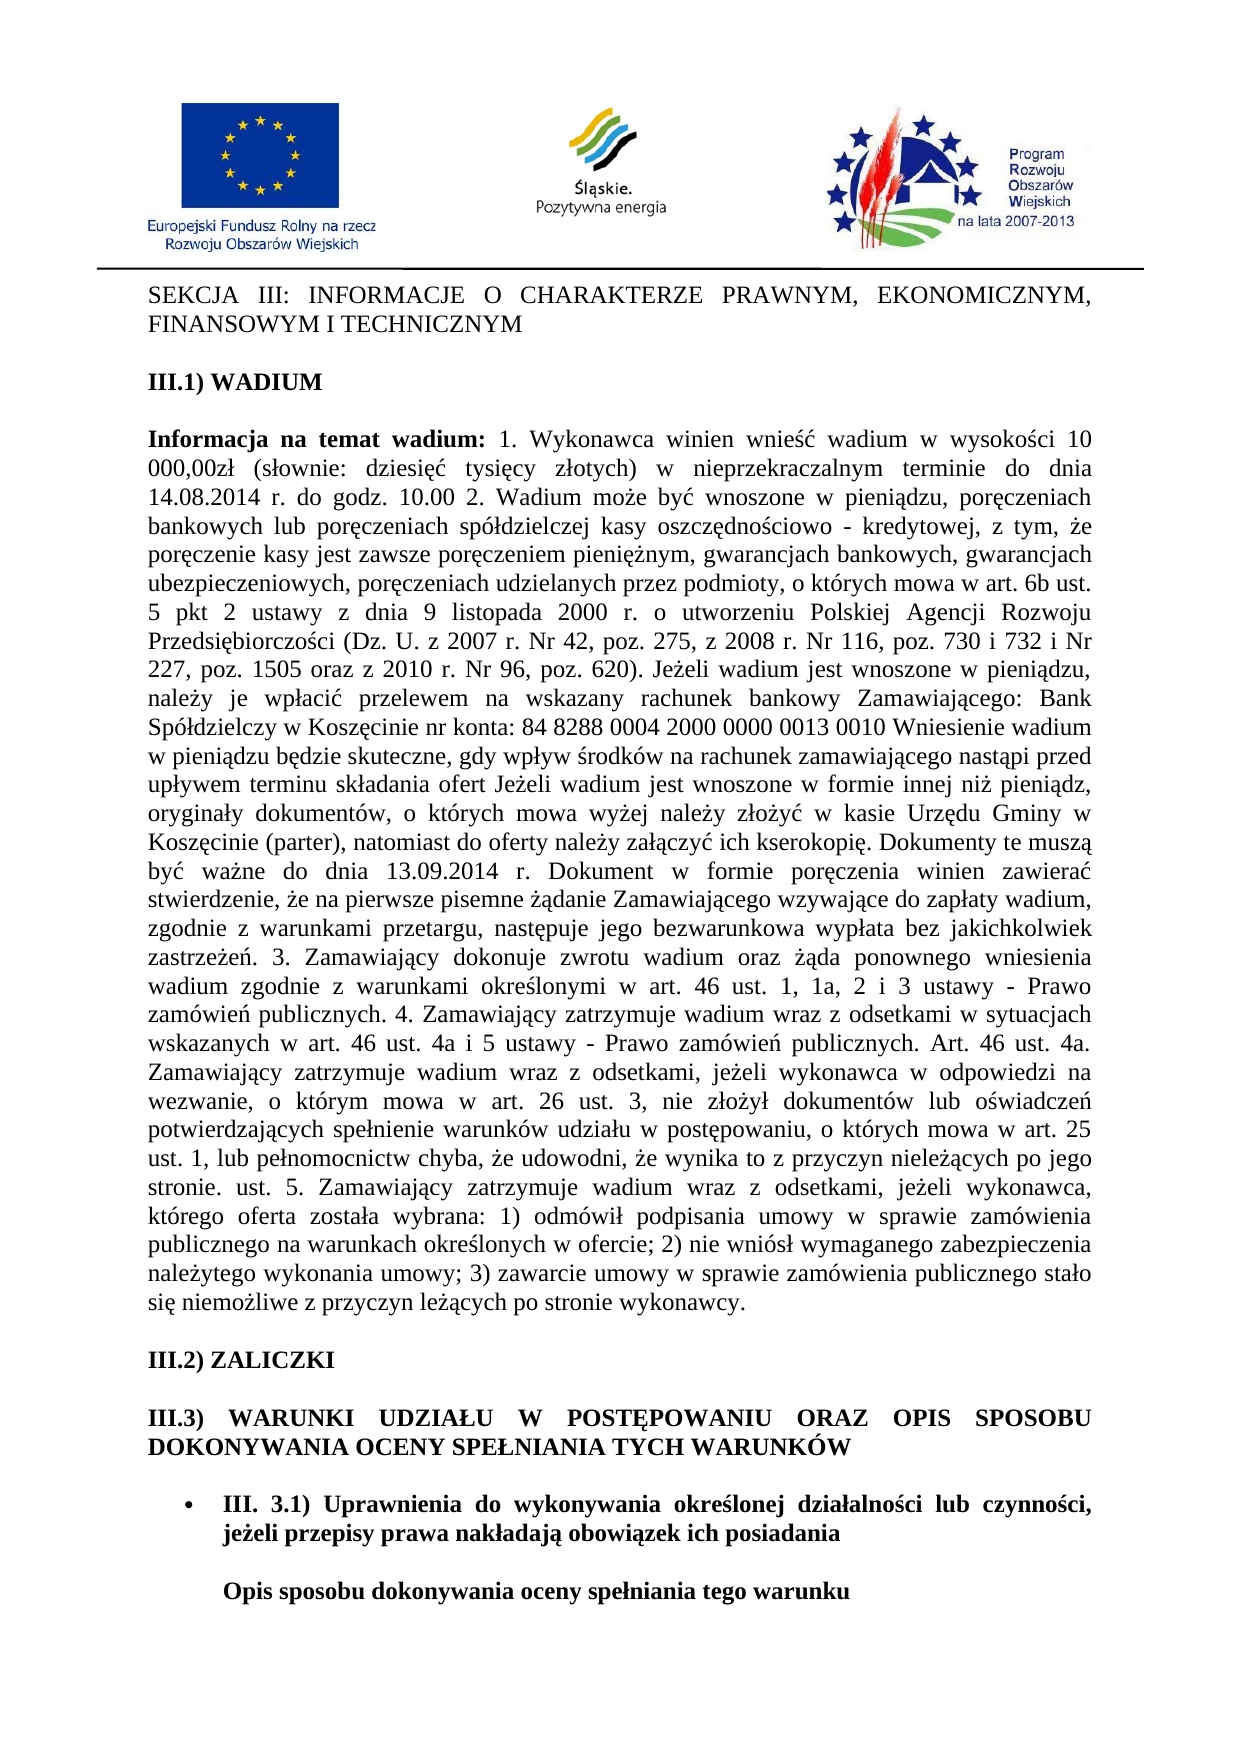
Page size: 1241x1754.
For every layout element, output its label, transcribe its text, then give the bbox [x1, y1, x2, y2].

text III.3) WARUNKI UDZIAŁU W POSTĘPOWANIU ORAZ OPIS SPOSOBU DOKONYWANIA OCENY SPEŁNIANIA TYCH WARUNKÓW [148, 1403, 1093, 1460]
list III. 3.1) Uprawnienia do wykonywania określonej działalności lub czynności, jeżeli przepisy prawa nakładają obowiązek ich posiadania [185, 1489, 1093, 1547]
picture [499, 73, 703, 252]
picture [814, 103, 1093, 252]
picture [147, 103, 376, 252]
text III.1) WADIUM [148, 367, 1093, 395]
text III.2) ZALICZKI [148, 1345, 1093, 1374]
text Informacja na temat wadium: 1. Wykonawca winien wnieść wadium w wysokości 10 000,00zł (słownie: dziesięć tysięcy złotych) w nieprzekraczalnym terminie do dnia 14.08.2014 r. do godz. 10.00 2. Wadium może być wnoszone w pieniądzu, poręczeniach bankowych lub poręczeniach spółdzielczej kasy oszczędnościowo - kredytowej, z tym, że poręczenie kasy jest zawsze poręczeniem pieniężnym, gwarancjach bankowych, gwarancjach ubezpieczeniowych, poręczeniach udzielanych przez podmioty, o których mowa w art. 6b ust. 5 pkt 2 ustawy z dnia 9 listopada 2000 r. o utworzeniu Polskiej Agencji Rozwoju Przedsiębiorczości (Dz. U. z 2007 r. Nr 42, poz. 275, z 2008 r. Nr 116, poz. 730 i 732 i Nr 227, poz. 1505 oraz z 2010 r. Nr 96, poz. 620). Jeżeli wadium jest wnoszone w pieniądzu, należy je wpłacić przelewem na wskazany rachunek bankowy Zamawiającego: Bank Spółdzielczy w Koszęcinie nr konta: 84 8288 0004 2000 0000 0013 0010 Wniesienie wadium w pieniądzu będzie skuteczne, gdy wpływ środków na rachunek zamawiającego nastąpi przed upływem terminu składania ofert Jeżeli wadium jest wnoszone w formie innej niż pieniądz, oryginały dokumentów, o których mowa wyżej należy złożyć w kasie Urzędu Gminy w Koszęcinie (parter), natomiast do oferty należy załączyć ich kserokopię. Dokumenty te muszą być ważne do dnia 13.09.2014 r. Dokument w formie poręczenia winien zawierać stwierdzenie, że na pierwsze pisemne żądanie Zamawiającego wzywające do zapłaty wadium, zgodnie z warunkami przetargu, następuje jego bezwarunkowa wypłata bez jakichkolwiek zastrzeżeń. 3. Zamawiający dokonuje zwrotu wadium oraz żąda ponownego wniesienia wadium zgodnie z warunkami określonymi w art. 46 ust. 1, 1a, 2 i 3 ustawy - Prawo zamówień publicznych. 4. Zamawiający zatrzymuje wadium wraz z odsetkami w sytuacjach wskazanych w art. 46 ust. 4a i 5 ustawy - Prawo zamówień publicznych. Art. 46 ust. 4a. Zamawiający zatrzymuje wadium wraz z odsetkami, jeżeli wykonawca w odpowiedzi na wezwanie, o którym mowa w art. 26 ust. 3, nie złożył dokumentów lub oświadczeń potwierdzających spełnienie warunków udziału w postępowaniu, o których mowa w art. 25 ust. 1, lub pełnomocnictw chyba, że udowodni, że wynika to z przyczyn nieleżących po jego stronie. ust. 5. Zamawiający zatrzymuje wadium wraz z odsetkami, jeżeli wykonawca, którego oferta została wybrana: 1) odmówił podpisania umowy w sprawie zamówienia publicznego na warunkach określonych w ofercie; 2) nie wniósł wymaganego zabezpieczenia należytego wykonania umowy; 3) zawarcie umowy w sprawie zamówienia publicznego stało się niemożliwe z przyczyn leżących po stronie wykonawcy. [148, 424, 1093, 1316]
text Opis sposobu dokonywania oceny spełniania tego warunku [223, 1576, 1093, 1605]
text SEKCJA III: INFORMACJE O CHARAKTERZE PRAWNYM, EKONOMICZNYM, FINANSOWYM I TECHNICZNYM [148, 280, 1093, 337]
